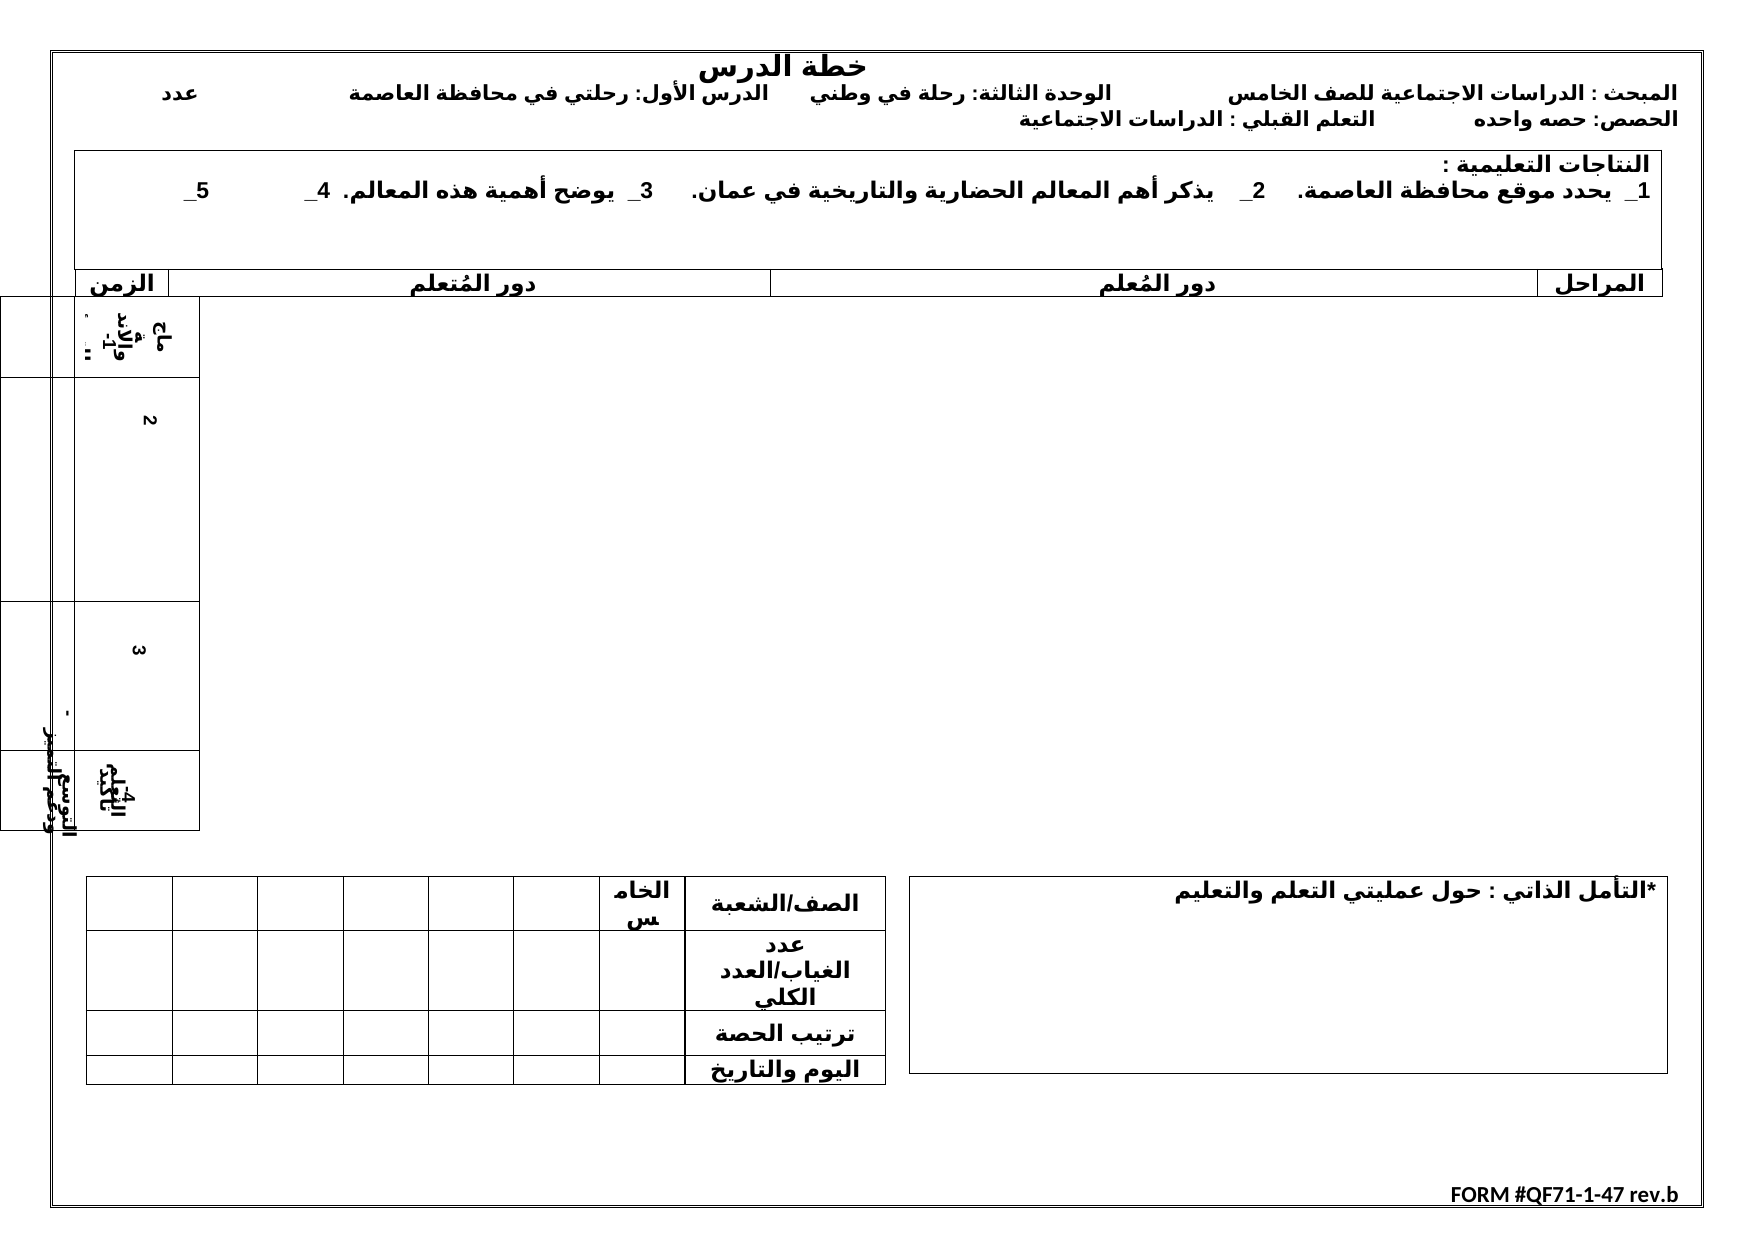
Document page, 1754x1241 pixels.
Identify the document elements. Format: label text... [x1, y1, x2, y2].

table_cell المراحل [1538, 270, 1662, 296]
table_cell دور المُعلم [771, 270, 1537, 296]
table_header [898, 876, 1679, 1131]
text المبحث : الدراسات الاجتماعية للصف الخامس الوحدة الثالثة: رحلة في وطني الدرس الأول: رحلتي في محافظة العاصمة عدد الحصص: حصه واحده التعلم القبلي : الدراسات الاجتماعية [75, 81, 1679, 131]
table_cell 2-الشرح والتفسير [75, 378, 199, 601]
table_header [75, 876, 898, 1131]
table_cell 1-التهيئة والاندماج [75, 297, 199, 377]
table_cell 3-التوسع ودعم التميز [75, 602, 199, 750]
table_cell الزمن [76, 270, 168, 296]
table_header النتاجات التعليمية : 1_ يحدد موقع محافظة العاصمة. 2_ يذكر أهم المعالم الحضارية والتاريخية في عمان. 3_ يوضح أهمية هذه المعالم. 4_ 5_ [75, 151, 1661, 269]
table_cell دور المُتعلم [169, 270, 770, 296]
table_cell 4-تأكيد التعلم [75, 751, 199, 830]
